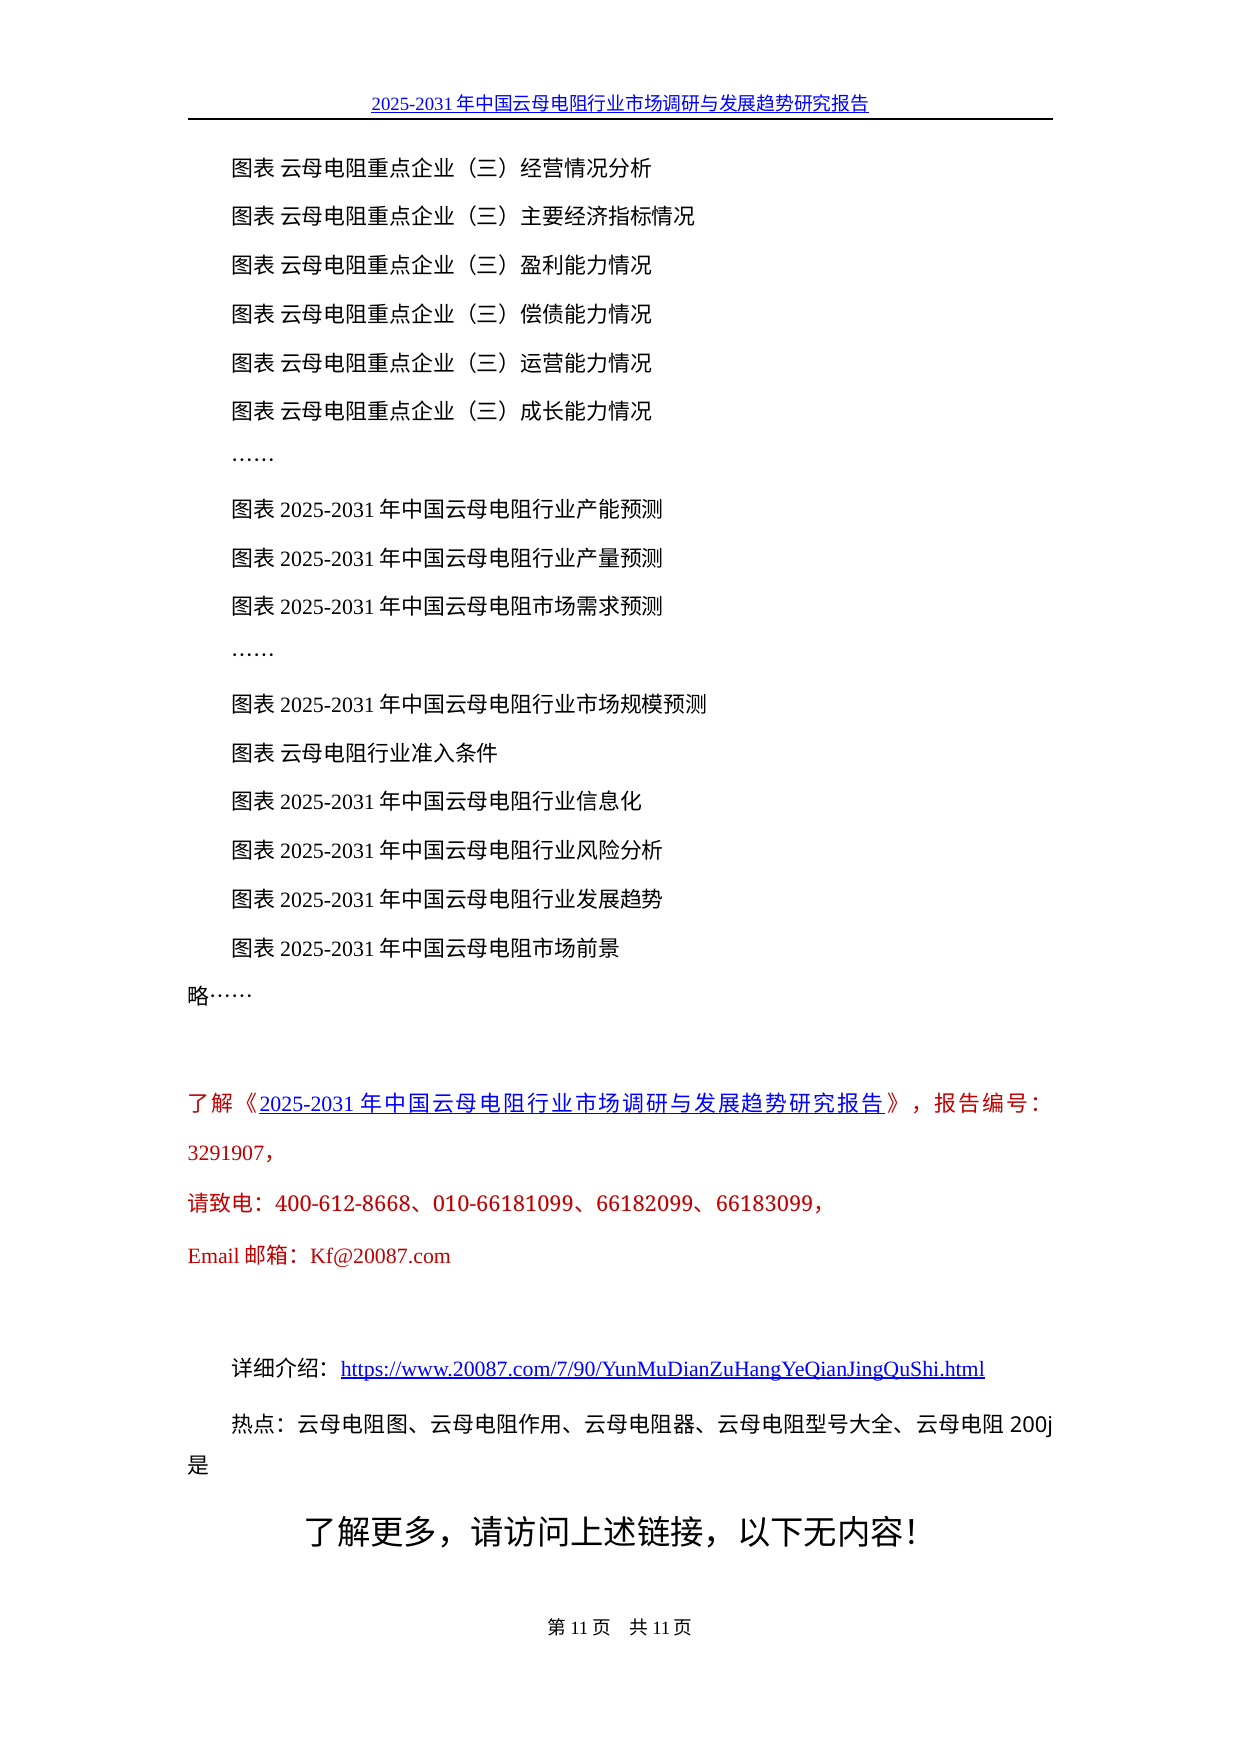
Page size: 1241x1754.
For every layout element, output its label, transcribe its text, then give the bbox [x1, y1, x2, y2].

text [187, 150, 1053, 1011]
text 热点：云母电阻图、云母电阻作用、云母电阻器、云母电阻型号大全、云母电阻200j是 [187, 1407, 1053, 1480]
text 请致电：400-612-8668、010-66181099、66182099、66183099， [187, 1186, 1053, 1218]
title 了解更多，请访问上述链接，以下无内容！ [187, 1497, 1053, 1562]
text Email邮箱：Kf@20087.com [187, 1237, 1053, 1270]
text 详细介绍：https://www.20087.com/7/90/YunMuDianZuHangYeQianJingQuShi.html [187, 1350, 1053, 1383]
text 了解《2025-2031年中国云母电阻行业市场调研与发展趋势研究报告》，报告编号：3291907， [187, 1085, 1053, 1167]
